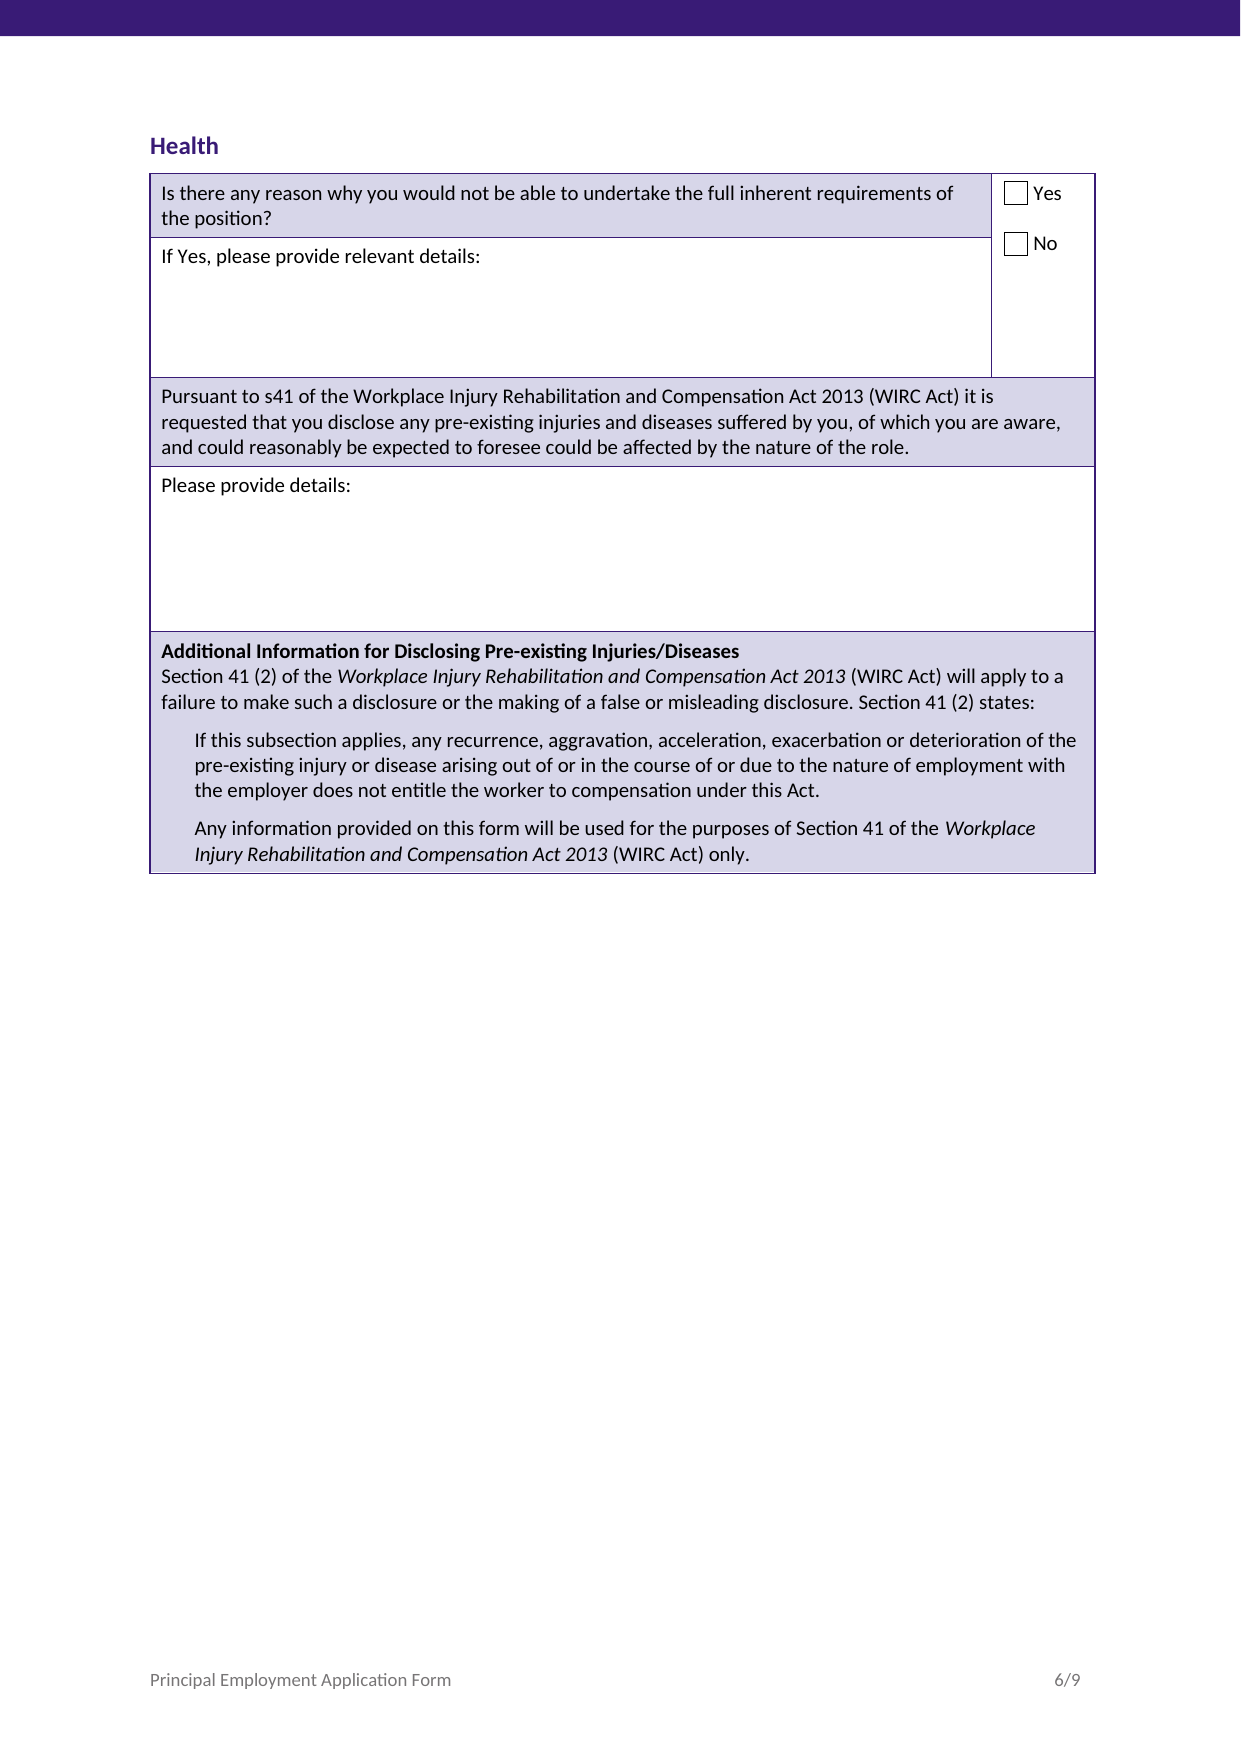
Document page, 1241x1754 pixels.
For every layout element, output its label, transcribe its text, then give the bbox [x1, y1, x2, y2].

table_cell If Yes, please provide relevant details: [151, 238, 991, 377]
table_cell Additional Information for Disclosing Pre-existing Injuries/Diseases Section 41 (2) of the Workplace Injury Rehabilitation and Compensation Act 2013 (WIRC Act) will apply to a failure to make such a disclosure or the making of a false or misleading disclosure. Section 41 (2) states: If this subsection applies, any recurrence, aggravation, acceleration, exacerbation or deterioration of the pre-existing injury or disease arising out of or in the course of or due to the nature of employment with the employer does not entitle the worker to compensation under this Act. Any information provided on this form will be used for the purposes of Section 41 of the Workplace Injury Rehabilitation and Compensation Act 2013 (WIRC Act) only. [151, 632, 1094, 872]
subtitle Health [150, 130, 1090, 160]
table_header Is there any reason why you would not be able to undertake the full inherent requirements of the position? [151, 174, 991, 237]
table_cell Pursuant to s41 of the Workplace Injury Rehabilitation and Compensation Act 2013 (WIRC Act) it is requested that you disclose any pre-existing injuries and diseases suffered by you, of which you are aware, and could reasonably be expected to foresee could be affected by the nature of the role. [151, 378, 1094, 466]
table_header Yes No [992, 174, 1094, 377]
table_cell Please provide details: [151, 467, 1094, 631]
